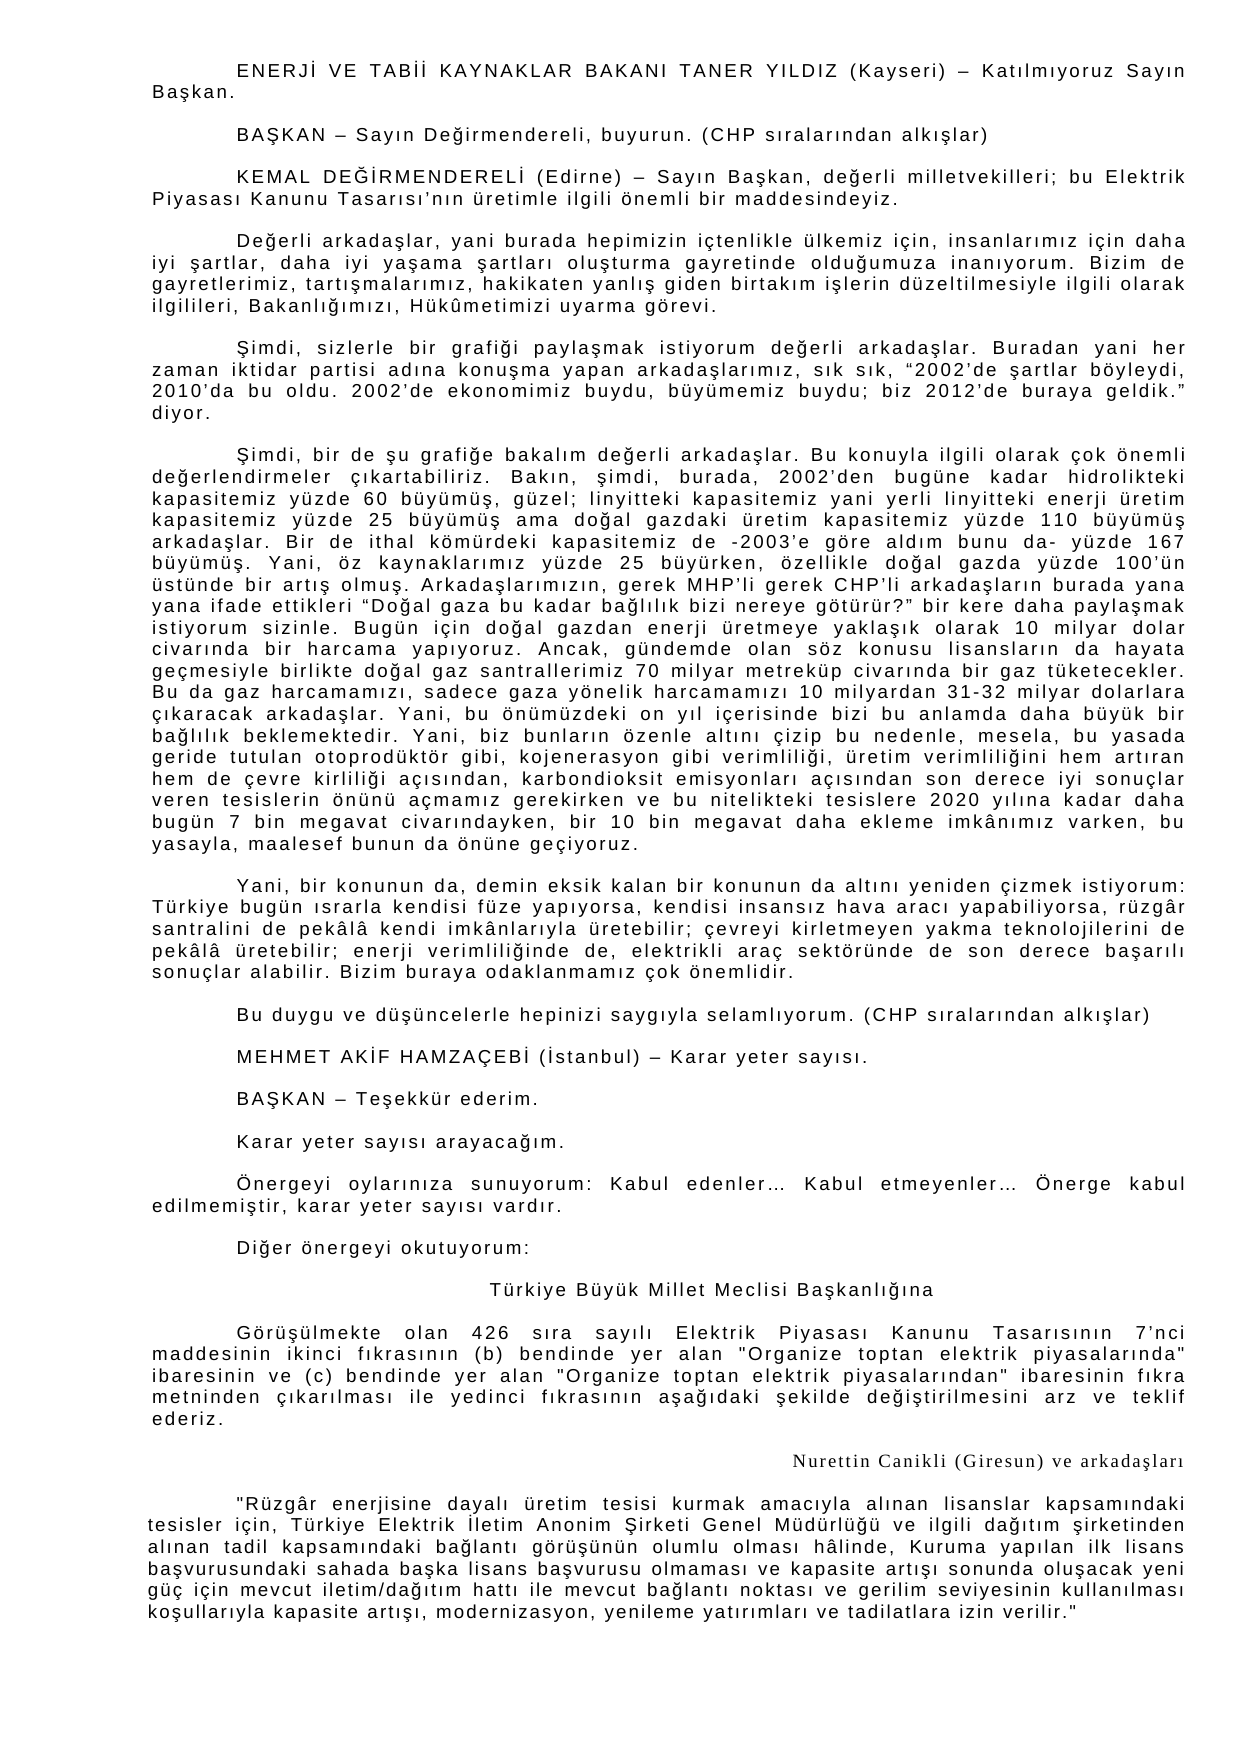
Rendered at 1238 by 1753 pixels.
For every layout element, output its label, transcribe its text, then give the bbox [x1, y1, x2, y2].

text MEHMET AKİF HAMZAÇEBİ (İstanbul) – Karar yeter sayısı. [152, 1046, 1186, 1067]
text KEMAL DEĞİRMENDERELİ (Edirne) – Sayın Başkan, değerli milletvekilleri; bu Elektrik Piyasası Kanunu Tasarısı’nın üretimle ilgili önemli bir maddesindeyiz. [152, 166, 1186, 209]
text Önergeyi oylarınıza sunuyorum: Kabul edenler… Kabul etmeyenler… Önerge kabul edilmemiştir, karar yeter sayısı vardır. [152, 1173, 1186, 1216]
text Türkiye Büyük Millet Meclisi Başkanlığına [152, 1279, 1186, 1301]
text Bu duygu ve düşüncelerle hepinizi saygıyla selamlıyorum. (CHP sıralarından alkışlar) [152, 1003, 1186, 1025]
text Nurettin Canikli (Giresun) ve arkadaşları [152, 1450, 1186, 1472]
text Görüşülmekte olan 426 sıra sayılı Elektrik Piyasası Kanunu Tasarısının 7’nci maddesinin ikinci fıkrasının (b) bendinde yer alan "Organize toptan elektrik piyasalarında" ibaresinin ve (c) bendinde yer alan "Organize toptan elektrik piyasalarından" ibaresinin fıkra metninden çıkarılması ile yedinci fıkrasının aşağıdaki şekilde değiştirilmesini arz ve teklif ederiz. [152, 1322, 1186, 1429]
text Şimdi, bir de şu grafiğe bakalım değerli arkadaşlar. Bu konuyla ilgili olarak çok önemli değerlendirmeler çıkartabiliriz. Bakın, şimdi, burada, 2002’den bugüne kadar hidrolikteki kapasitemiz yüzde 60 büyümüş, güzel; linyitteki kapasitemiz yani yerli linyitteki enerji üretim kapasitemiz yüzde 25 büyümüş ama doğal gazdaki üretim kapasitemiz yüzde 110 büyümüş arkadaşlar. Bir de ithal kömürdeki kapasitemiz de -2003’e göre aldım bunu da- yüzde 167 büyümüş. Yani, öz kaynaklarımız yüzde 25 büyürken, özellikle doğal gazda yüzde 100’ün üstünde bir artış olmuş. Arkadaşlarımızın, gerek MHP’li gerek CHP’li arkadaşların burada yana yana ifade ettikleri “Doğal gaza bu kadar bağlılık bizi nereye götürür?” bir kere daha paylaşmak istiyorum sizinle. Bugün için doğal gazdan enerji üretmeye yaklaşık olarak 10 milyar dolar civarında bir harcama yapıyoruz. Ancak, gündemde olan söz konusu lisansların da hayata geçmesiyle birlikte doğal gaz santrallerimiz 70 milyar metreküp civarında bir gaz tüketecekler. Bu da gaz harcamamızı, sadece gaza yönelik harcamamızı 10 milyardan 31-32 milyar dolarlara çıkaracak arkadaşlar. Yani, bu önümüzdeki on yıl içerisinde bizi bu anlamda daha büyük bir bağlılık beklemektedir. Yani, biz bunların özenle altını çizip bu nedenle, mesela, bu yasada geride tutulan otoprodüktör gibi, kojenerasyon gibi verimliliği, üretim verimliliğini hem artıran hem de çevre kirliliği açısından, karbondioksit emisyonları açısından son derece iyi sonuçlar veren tesislerin önünü açmamız gerekirken ve bu nitelikteki tesislere 2020 yılına kadar daha bugün 7 bin megavat civarındayken, bir 10 bin megavat daha ekleme imkânımız varken, bu yasayla, maalesef bunun da önüne geçiyoruz. [152, 444, 1186, 854]
text Karar yeter sayısı arayacağım. [152, 1131, 1186, 1152]
text Değerli arkadaşlar, yani burada hepimizin içtenlikle ülkemiz için, insanlarımız için daha iyi şartlar, daha iyi yaşama şartları oluşturma gayretinde olduğumuza inanıyorum. Bizim de gayretlerimiz, tartışmalarımız, hakikaten yanlış giden birtakım işlerin düzeltilmesiyle ilgili olarak ilgilileri, Bakanlığımızı, Hükûmetimizi uyarma görevi. [152, 230, 1186, 316]
text Şimdi, sizlerle bir grafiği paylaşmak istiyorum değerli arkadaşlar. Buradan yani her zaman iktidar partisi adına konuşma yapan arkadaşlarımız, sık sık, “2002’de şartlar böyleydi, 2010’da bu oldu. 2002’de ekonomimiz buydu, büyümemiz buydu; biz 2012’de buraya geldik.” diyor. [152, 337, 1186, 423]
text BAŞKAN – Teşekkür ederim. [152, 1088, 1186, 1110]
text "Rüzgâr enerjisine dayalı üretim tesisi kurmak amacıyla alınan lisanslar kapsamındaki tesisler için, Türkiye Elektrik İletim Anonim Şirketi Genel Müdürlüğü ve ilgili dağıtım şirketinden alınan tadil kapsamındaki bağlantı görüşünün olumlu olması hâlinde, Kuruma yapılan ilk lisans başvurusundaki sahada başka lisans başvurusu olmaması ve kapasite artışı sonunda oluşacak yeni güç için mevcut iletim/dağıtım hattı ile mevcut bağlantı noktası ve gerilim seviyesinin kullanılması koşullarıyla kapasite artışı, modernizasyon, yenileme yatırımları ve tadilatlara izin verilir." [148, 1493, 1186, 1622]
text ENERJİ VE TABİİ KAYNAKLAR BAKANI TANER YILDIZ (Kayseri) – Katılmıyoruz Sayın Başkan. [152, 60, 1186, 103]
text BAŞKAN – Sayın Değirmendereli, buyurun. (CHP sıralarından alkışlar) [152, 124, 1186, 145]
text Yani, bir konunun da, demin eksik kalan bir konunun da altını yeniden çizmek istiyorum: Türkiye bugün ısrarla kendisi füze yapıyorsa, kendisi insansız hava aracı yapabiliyorsa, rüzgâr santralini de pekâlâ kendi imkânlarıyla üretebilir; çevreyi kirletmeyen yakma teknolojilerini de pekâlâ üretebilir; enerji verimliliğinde de, elektrikli araç sektöründe de son derece başarılı sonuçlar alabilir. Bizim buraya odaklanmamız çok önemlidir. [152, 875, 1186, 982]
text Diğer önergeyi okutuyorum: [152, 1237, 1186, 1258]
